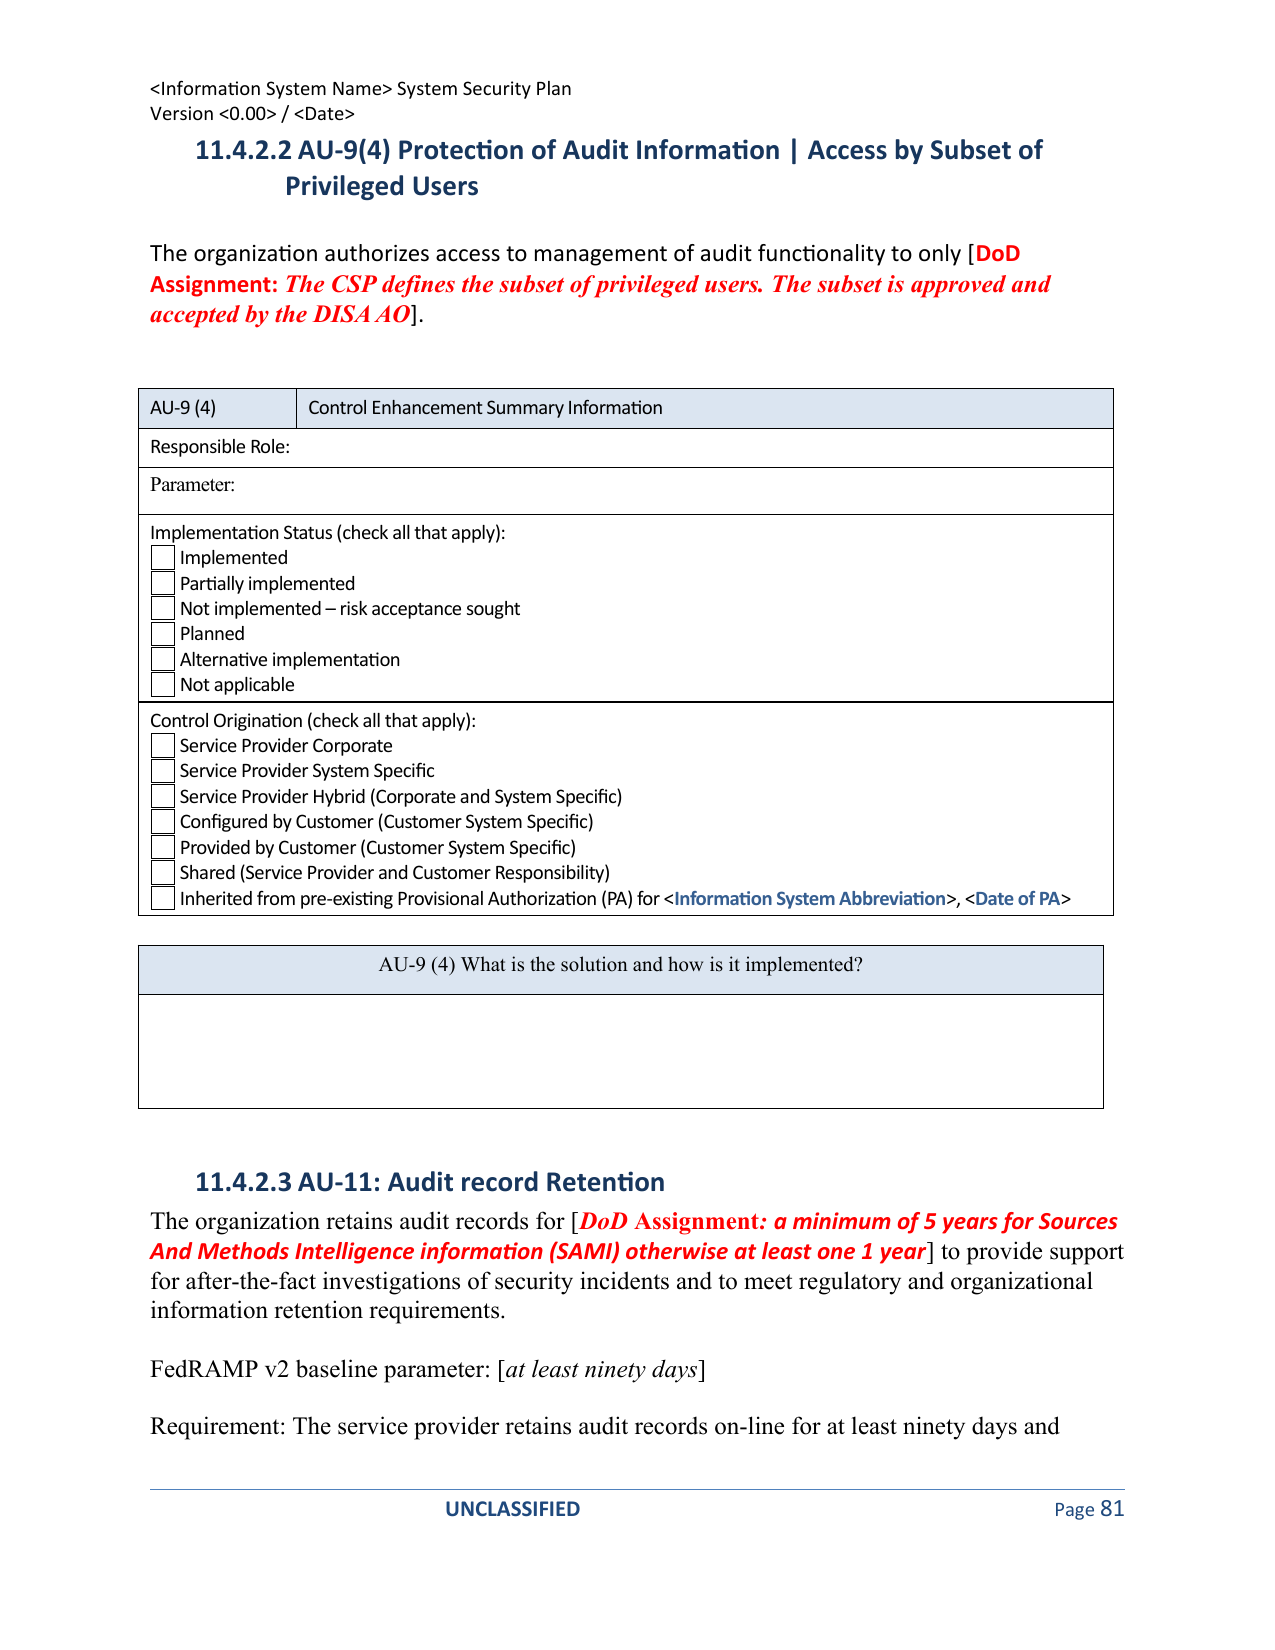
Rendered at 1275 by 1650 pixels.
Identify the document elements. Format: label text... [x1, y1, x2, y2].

text FedRAMP v2 baseline parameter: [at least ninety days] [150, 1354, 1125, 1383]
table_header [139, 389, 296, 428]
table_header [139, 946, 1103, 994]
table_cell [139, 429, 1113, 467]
text The organization authorizes access to management of audit functionality to only [DoD Assignment: The CSP defines the subset of privileged users. The subset is approved and accepted by the DISA AO]. [150, 237, 1125, 329]
text The organization retains audit records for [DoD Assignment: a minimum of 5 years for Sources And Methods Intelligence information (SAMI) otherwise at least one 1 year] to provide support for after-the-fact investigations of security incidents and to meet regulatory and organizational information retention requirements. [150, 1205, 1125, 1323]
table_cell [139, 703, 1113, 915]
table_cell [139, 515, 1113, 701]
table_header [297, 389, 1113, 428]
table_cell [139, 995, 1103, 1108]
subtitle AU-9(4) Protection of Audit Information | Access by Subset of Privileged Users [195, 131, 1125, 202]
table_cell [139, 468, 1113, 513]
subtitle AU-11: Audit record Retention [195, 1163, 1125, 1199]
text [150, 1411, 1125, 1440]
